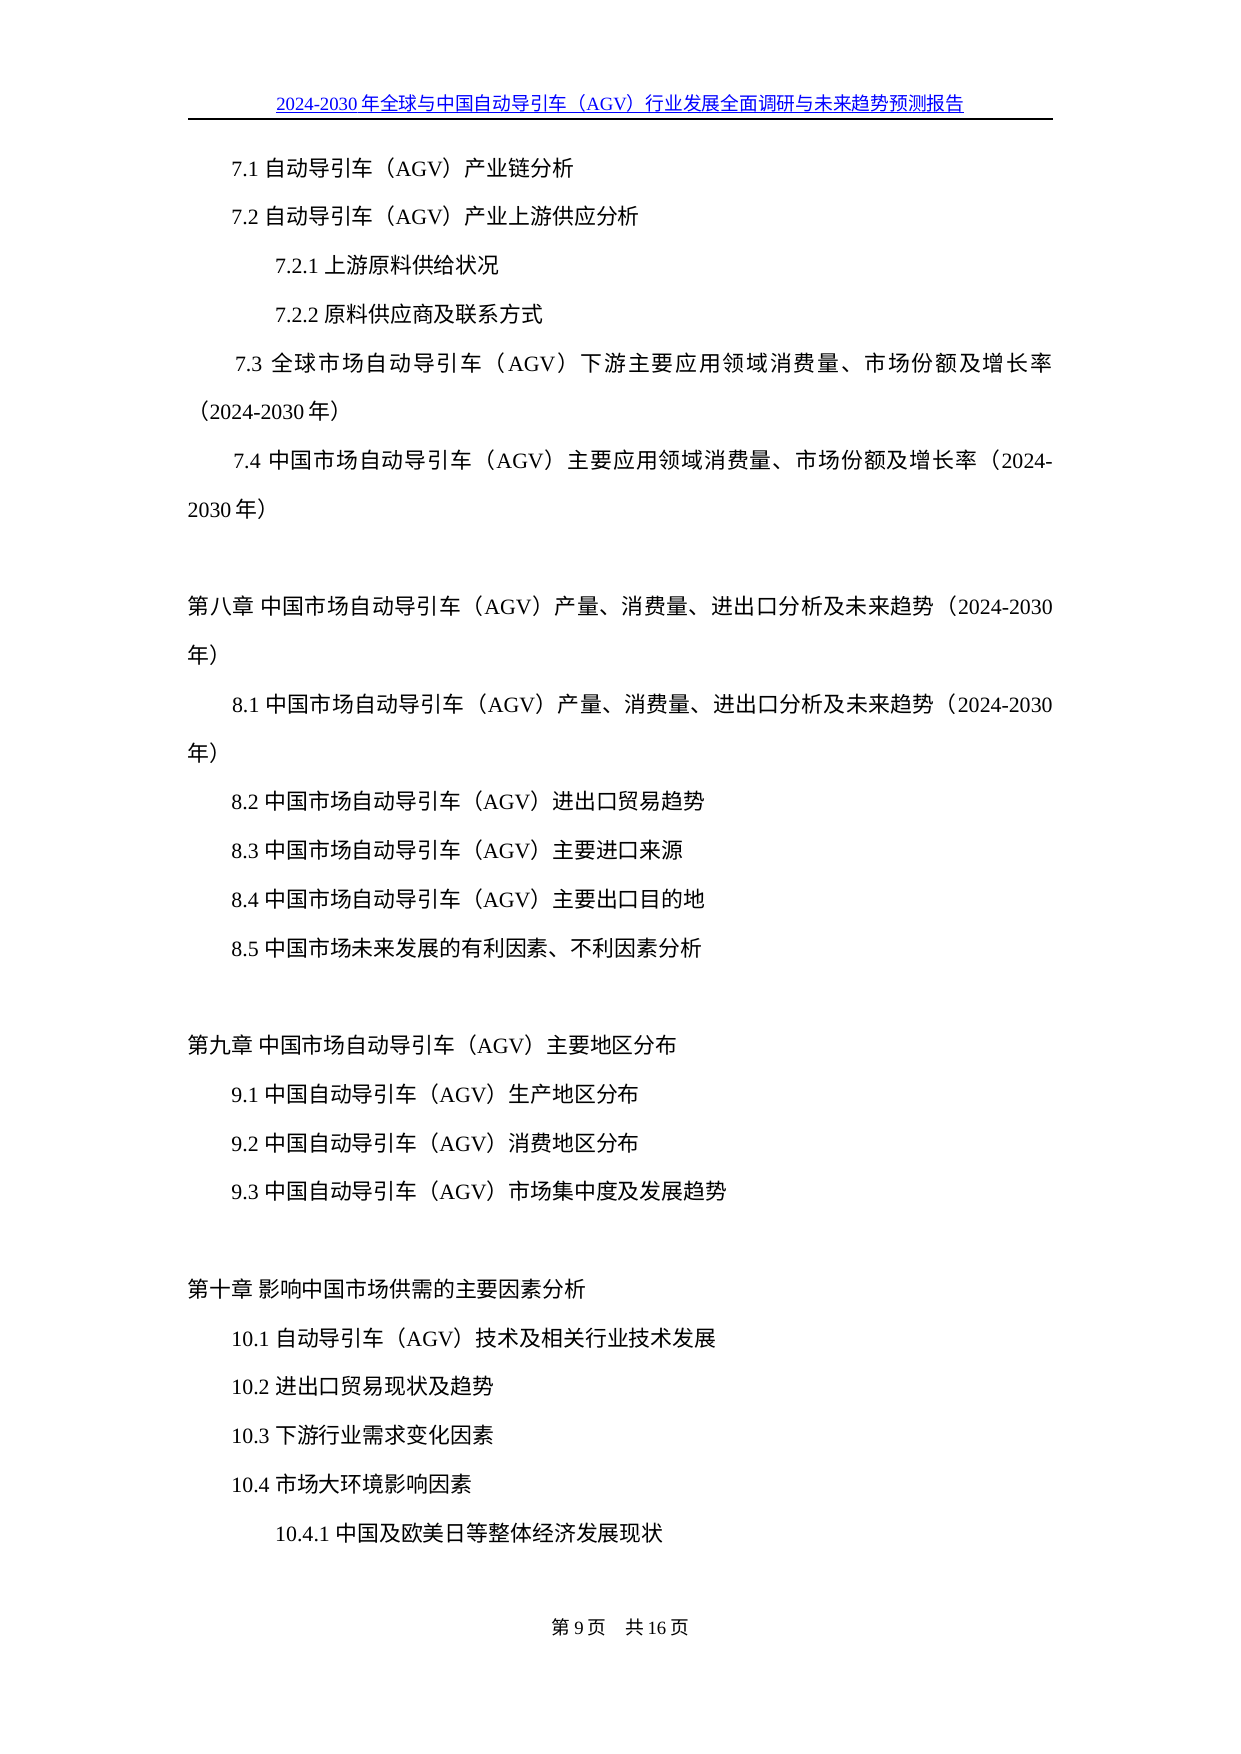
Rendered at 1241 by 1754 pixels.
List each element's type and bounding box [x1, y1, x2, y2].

text [187, 150, 1053, 1548]
